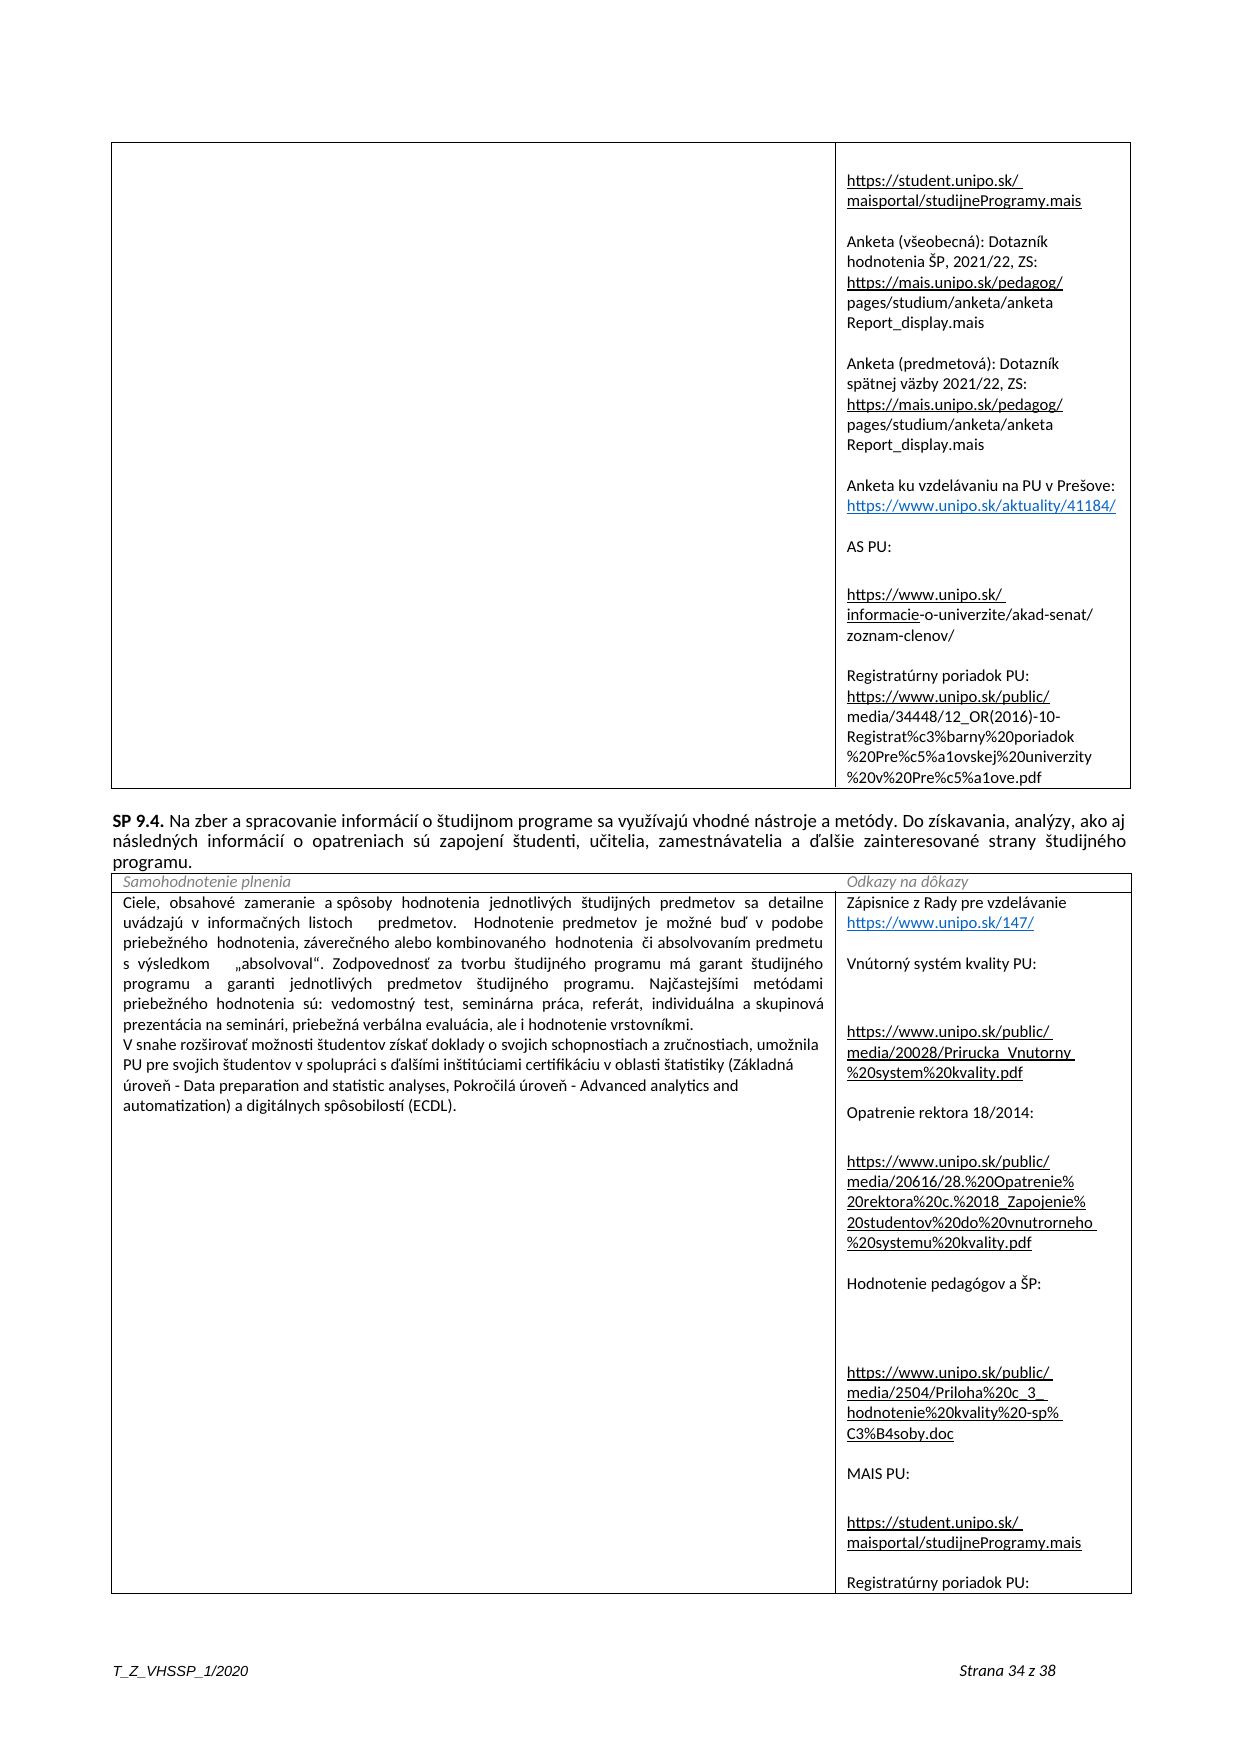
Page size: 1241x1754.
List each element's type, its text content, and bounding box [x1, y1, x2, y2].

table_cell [836, 143, 1130, 787]
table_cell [836, 893, 1131, 1593]
table_header Odkazy na dôkazy [835, 874, 1131, 891]
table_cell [112, 143, 835, 787]
table_header Samohodnotenie plnenia [112, 874, 835, 891]
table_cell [112, 893, 835, 1593]
text SP 9.4. Na zber a spracovanie informácií o študijnom programe sa využívajú vhodné nástroje a metódy. Do získavania, analýzy, ako aj následných informácií o opatreniach sú zapojení študenti, učitelia, zamestnávatelia a ďalšie zainteresované strany študijného programu. [112, 811, 1128, 873]
